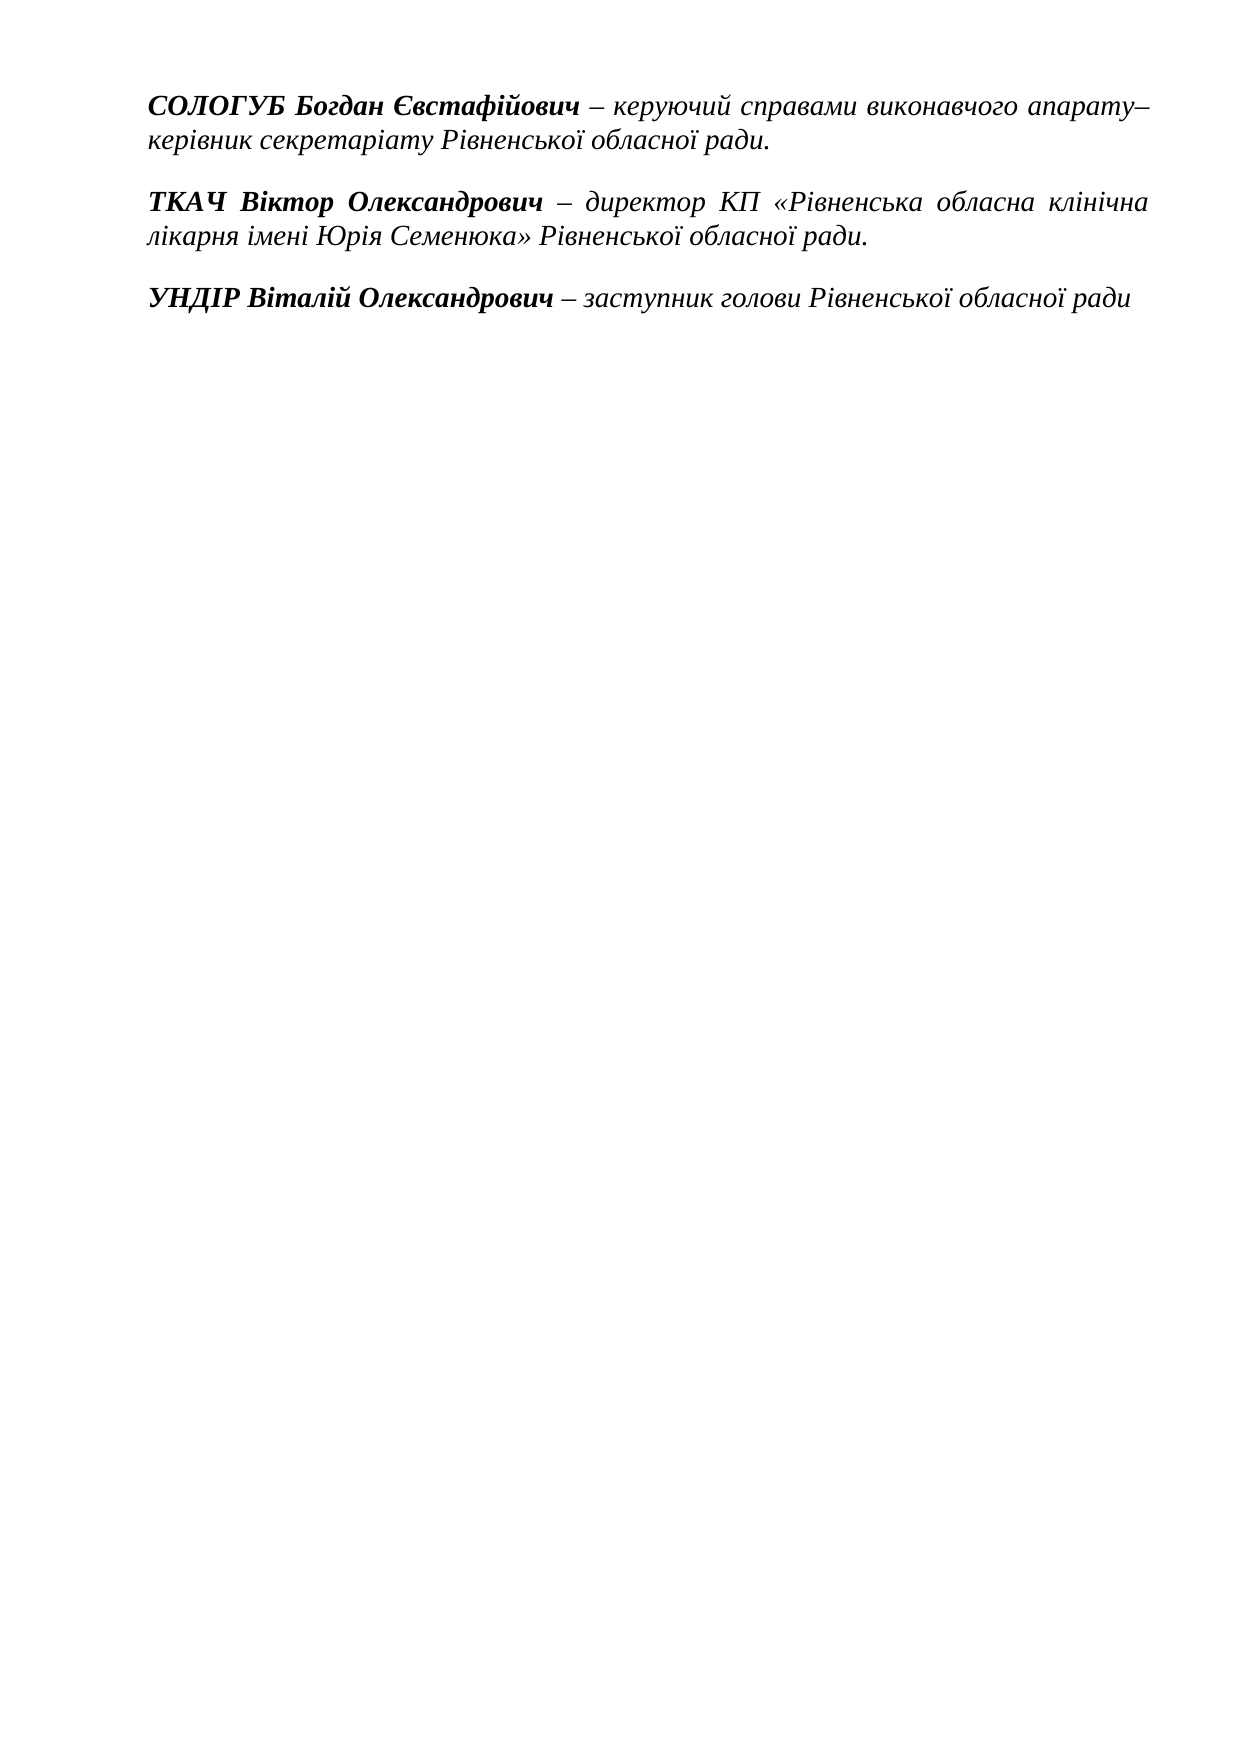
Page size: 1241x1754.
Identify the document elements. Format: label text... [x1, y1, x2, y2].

list Ундір Віталій Олександрович – заступник голови Рівненської обласної ради [148, 280, 1152, 314]
list Сологуб Богдан Євстафійович – керуючий справами виконавчого апарату– керівник секретаріату Рівненської обласної ради. [148, 88, 1152, 156]
list Ткач Віктор Олександрович – директор КП «Рівненська обласна клінічна лікарня імені Юрія Семенюка» Рівненської обласної ради. [148, 184, 1152, 251]
